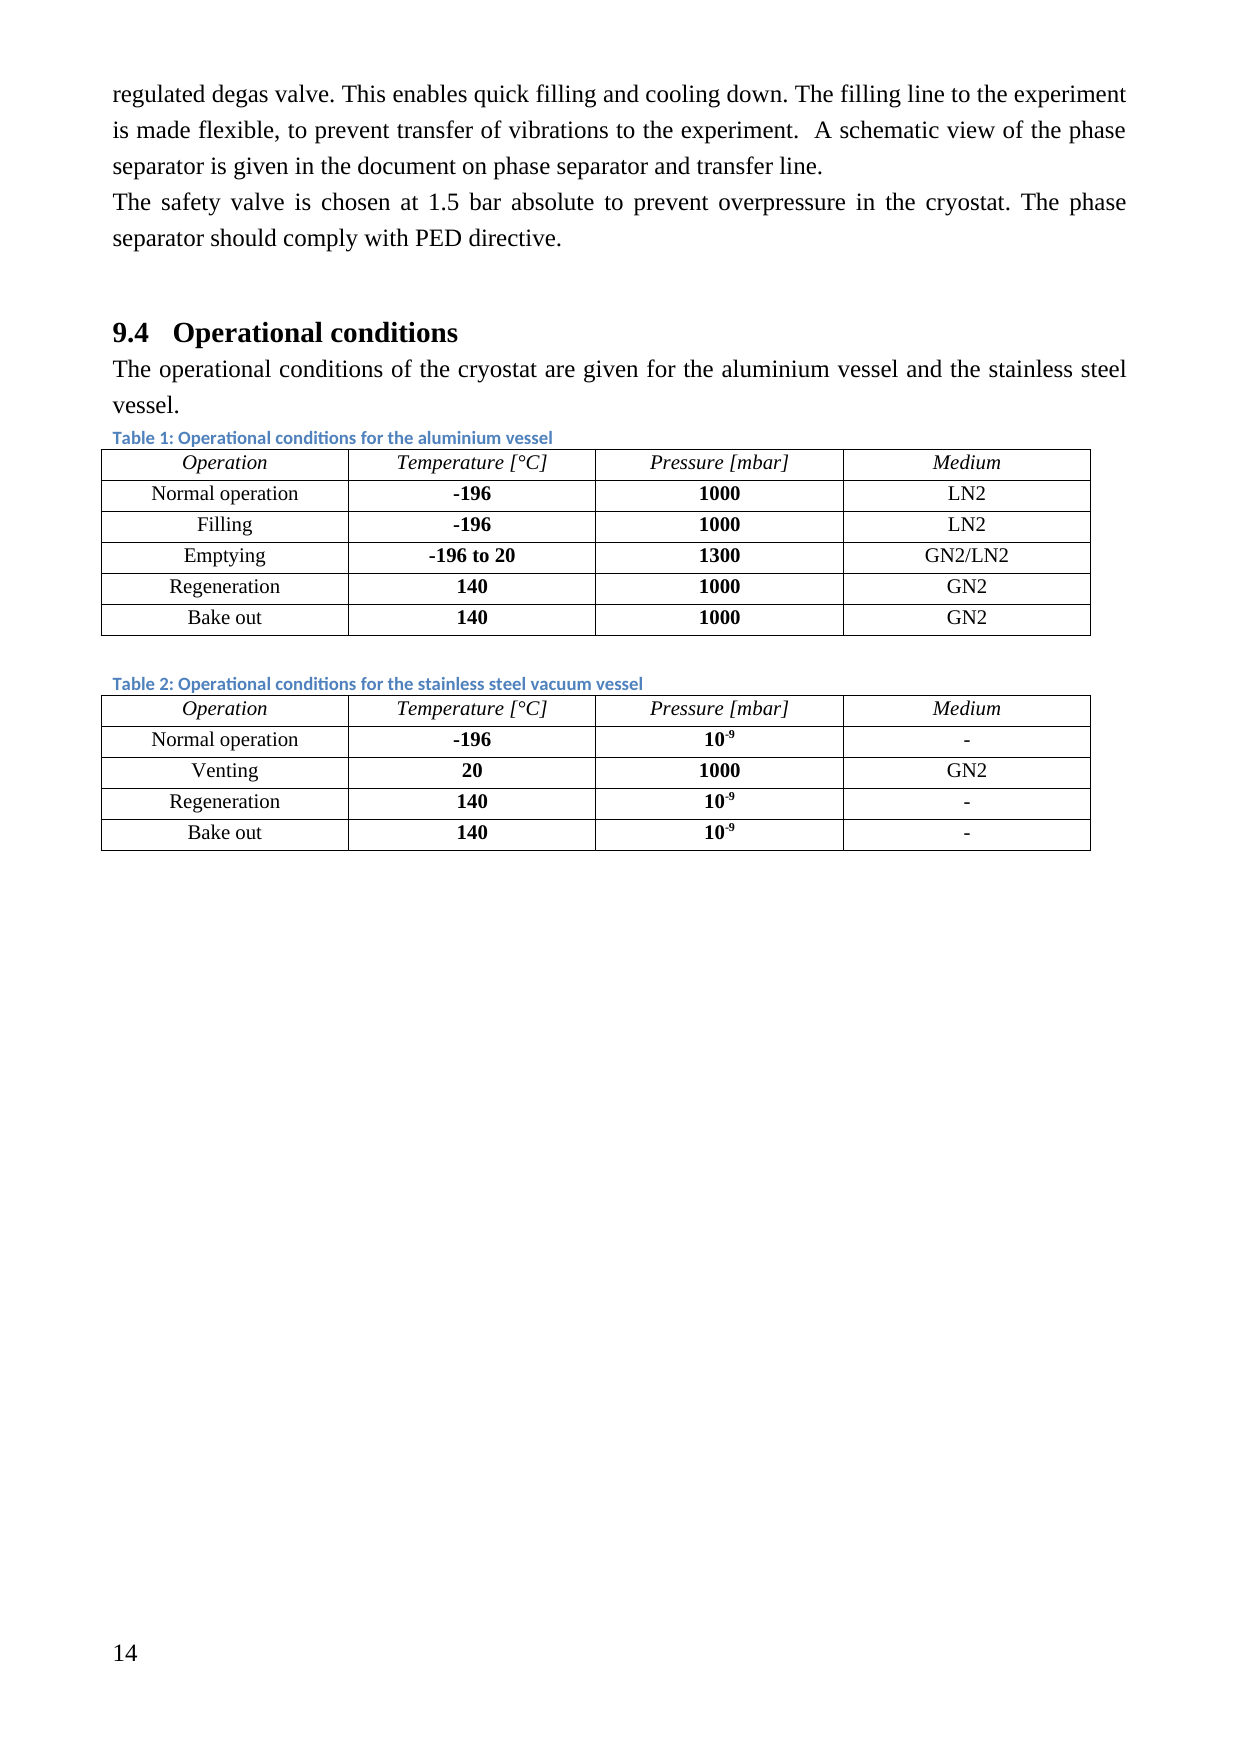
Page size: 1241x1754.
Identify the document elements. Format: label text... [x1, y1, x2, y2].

table_header Operation [102, 450, 348, 480]
table_cell 1300 [596, 543, 843, 573]
table_cell Bake out [102, 605, 348, 635]
table_cell Filling [102, 512, 348, 542]
table_cell 140 [349, 574, 595, 604]
table_header Medium [844, 696, 1090, 726]
table_cell GN2 [844, 605, 1090, 635]
table_header Operation [102, 696, 348, 726]
table_header Temperature [°C] [349, 696, 595, 726]
table_cell 1000 [596, 758, 843, 788]
table_cell -196 [349, 481, 595, 511]
table_cell -196 [349, 727, 595, 757]
table_cell 1000 [596, 574, 843, 604]
table_cell Normal operation [102, 481, 348, 511]
table_header Pressure [mbar] [596, 696, 843, 726]
table_cell - [844, 727, 1090, 757]
table_cell 10-9 [596, 789, 843, 819]
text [112, 79, 1128, 180]
table_cell Normal operation [102, 727, 348, 757]
text The safety valve is chosen at 1.5 bar absolute to prevent overpressure in the cryostat. The phase separator should comply with PED directive. [112, 187, 1128, 252]
table_cell - [844, 820, 1090, 850]
table_cell GN2 [844, 758, 1090, 788]
table_cell 20 [349, 758, 595, 788]
subtitle Operational conditions [112, 316, 1128, 349]
table_cell GN2 [844, 574, 1090, 604]
table_cell 1000 [596, 512, 843, 542]
table_cell - [844, 789, 1090, 819]
table_cell Regeneration [102, 574, 348, 604]
table_cell Bake out [102, 820, 348, 850]
table_cell GN2/LN2 [844, 543, 1090, 573]
table_cell LN2 [844, 512, 1090, 542]
table_cell Venting [102, 758, 348, 788]
table_cell -196 [349, 512, 595, 542]
table_cell 1000 [596, 605, 843, 635]
text The operational conditions of the cryostat are given for the aluminium vessel and the stainless steel vessel. [112, 354, 1128, 419]
table_header Medium [844, 450, 1090, 480]
table_cell Emptying [102, 543, 348, 573]
table_header Temperature [°C] [349, 450, 595, 480]
table_cell 140 [349, 605, 595, 635]
table_cell 140 [349, 820, 595, 850]
table_header Pressure [mbar] [596, 450, 843, 480]
table_cell 140 [349, 789, 595, 819]
table_cell 1000 [596, 481, 843, 511]
table_cell -196 to 20 [349, 543, 595, 573]
table_cell LN2 [844, 481, 1090, 511]
table_cell 10-9 [596, 727, 843, 757]
table_cell Regeneration [102, 789, 348, 819]
table_cell 10-9 [596, 820, 843, 850]
